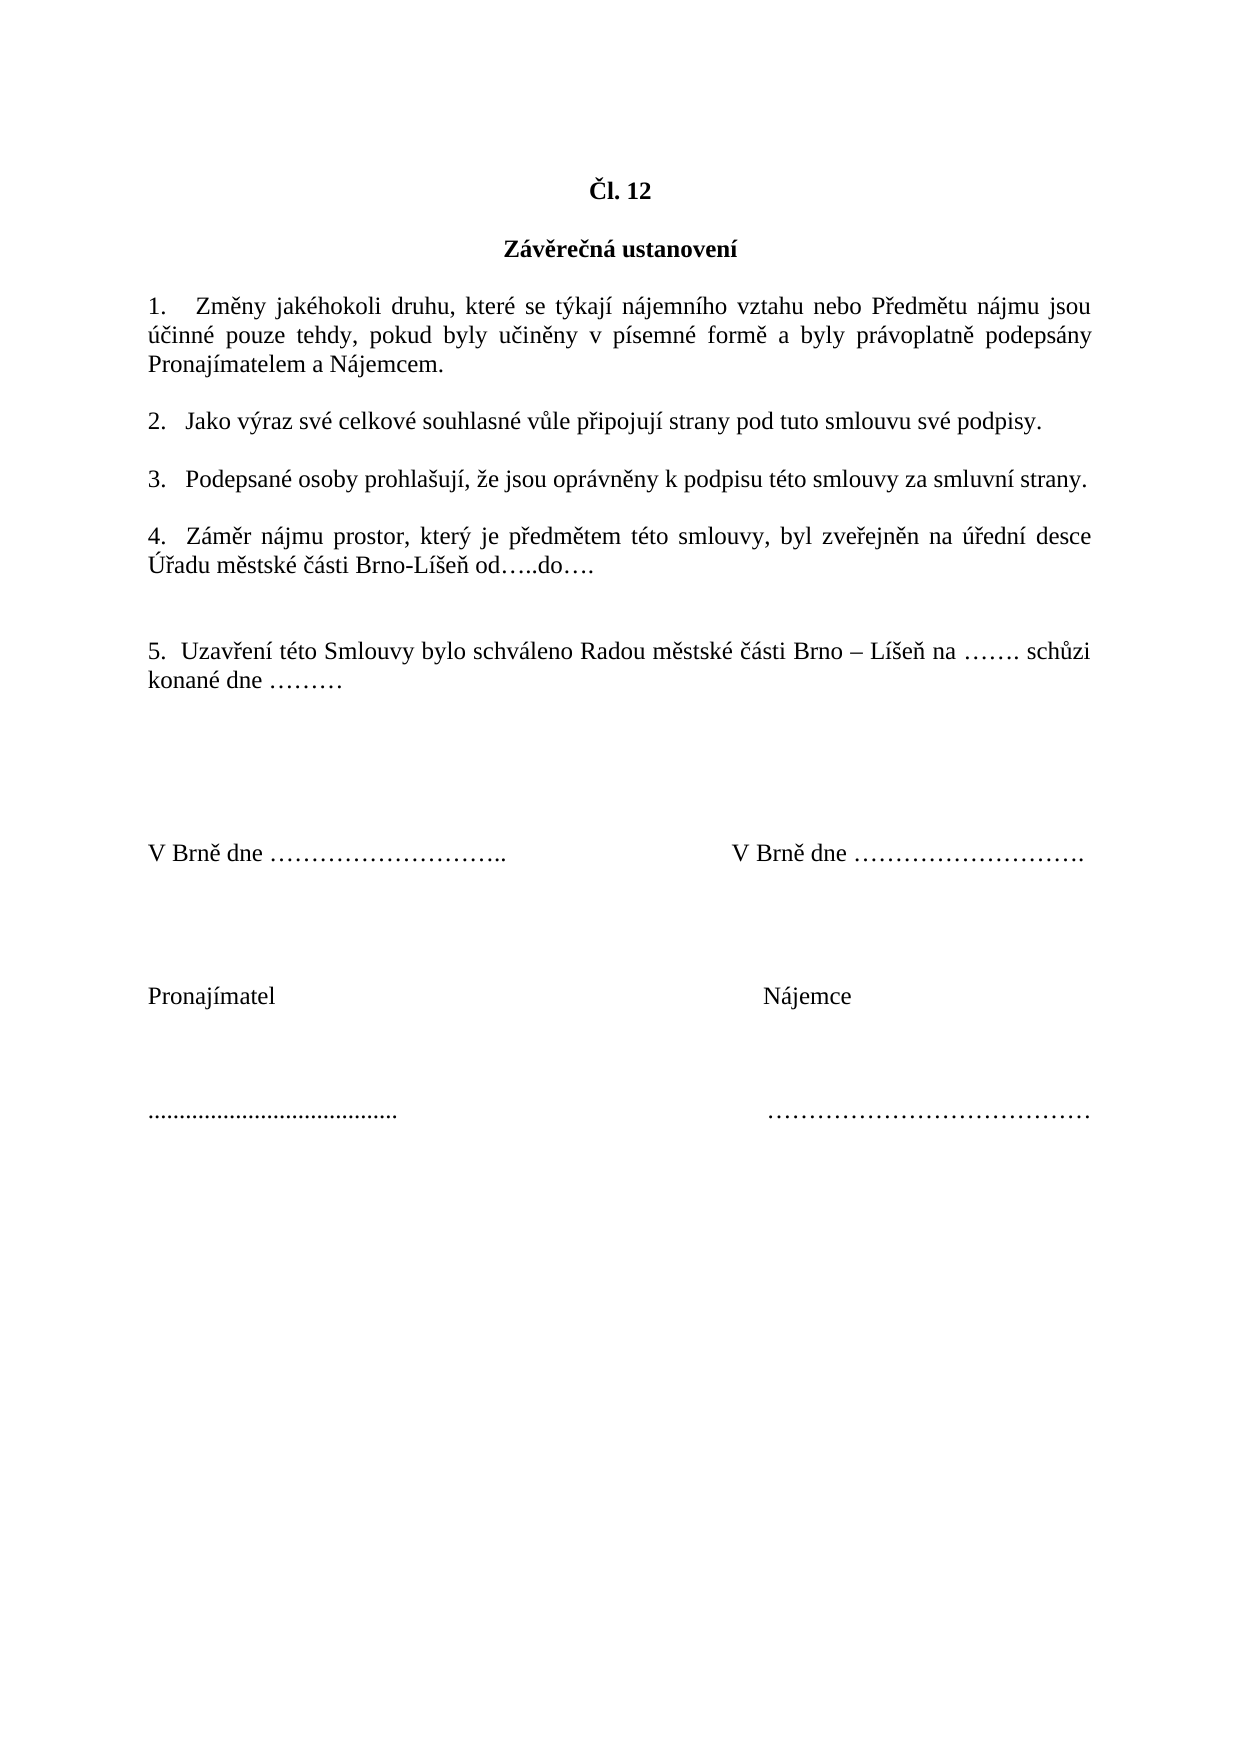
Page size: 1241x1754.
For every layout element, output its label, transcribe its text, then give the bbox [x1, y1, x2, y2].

text 2. Jako výraz své celkové souhlasné vůle připojují strany pod tuto smlouvu své podpisy. [148, 406, 1093, 435]
text Čl. 12 [148, 176, 1093, 205]
text Závěrečná ustanovení [148, 234, 1093, 263]
text 3. Podepsané osoby prohlašují, že jsou oprávněny k podpisu této smlouvy za smluvní strany. [148, 464, 1093, 493]
text 1. Změny jakéhokoli druhu, které se týkají nájemního vztahu nebo Předmětu nájmu jsou účinné pouze tehdy, pokud byly učiněny v písemné formě a byly právoplatně podepsány Pronajímatelem a Nájemcem. [148, 291, 1093, 378]
text 5. Uzavření této Smlouvy bylo schváleno Radou městské části Brno – Líšeň na ……. schůzi konané dne ……… [148, 636, 1093, 694]
text ........................................ ………………………………… [148, 1096, 1093, 1124]
text V Brně dne ……………………….. V Brně dne ………………………. [148, 838, 1093, 866]
text 4. Záměr nájmu prostor, který je předmětem této smlouvy, byl zveřejněn na úřední desce Úřadu městské části Brno-Líšeň od…..do…. [148, 521, 1093, 579]
text Pronajímatel Nájemce [148, 981, 1093, 1010]
